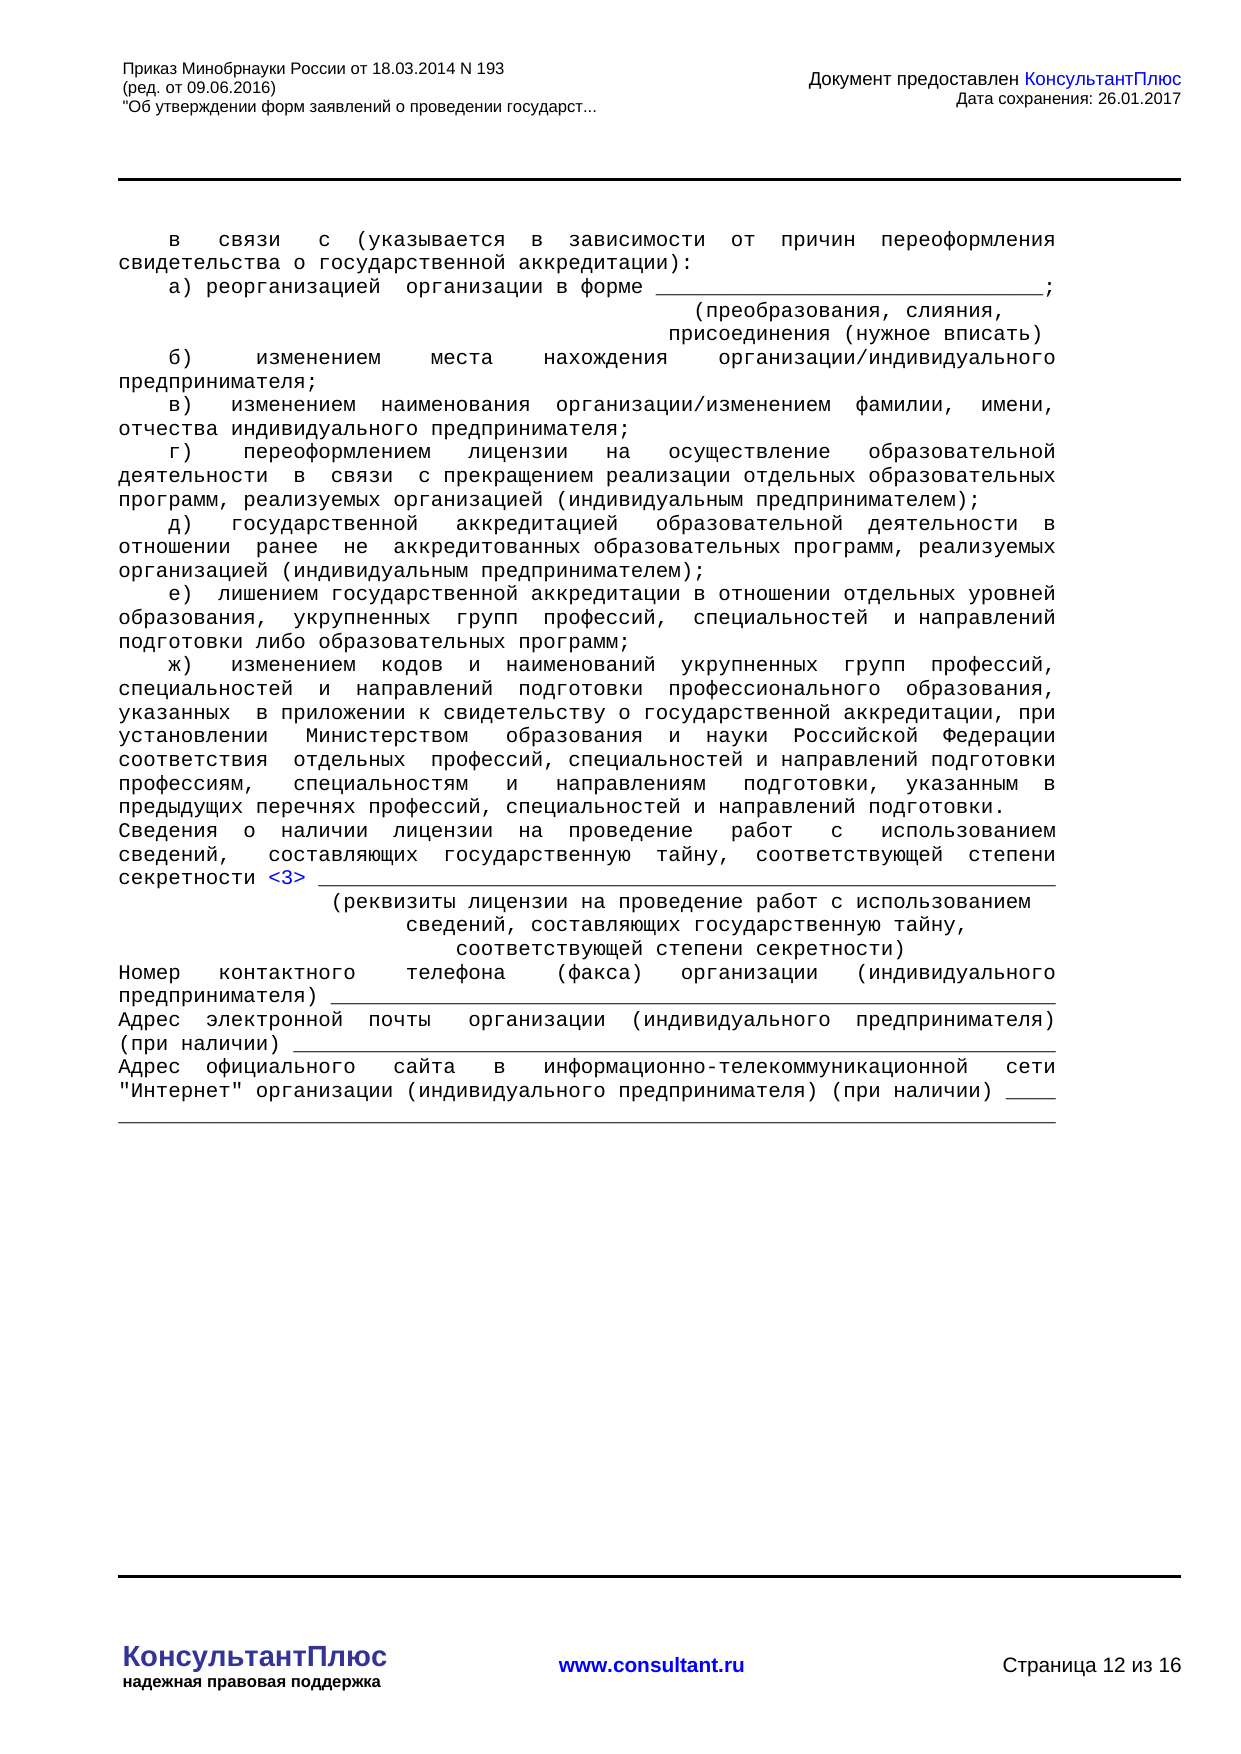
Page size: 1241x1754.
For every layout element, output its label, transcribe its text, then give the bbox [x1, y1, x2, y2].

text деятельности в связи с прекращением реализации отдельных образовательных [118, 465, 1181, 489]
text предпринимателя; [118, 371, 1181, 394]
text отчества индивидуального предпринимателя; [118, 418, 1181, 442]
text (при наличии) _____________________________________________________________ [118, 1033, 1181, 1056]
text Адрес электронной почты организации (индивидуального предпринимателя) [118, 1009, 1181, 1033]
text профессиям, специальностям и направлениям подготовки, указанным в [118, 773, 1181, 796]
text отношении ранее не аккредитованных образовательных программ, реализуемых [118, 536, 1181, 560]
text сведений, составляющих государственную тайну, соответствующей степени [118, 843, 1181, 867]
text б) изменением места нахождения организации/индивидуального [118, 347, 1181, 371]
text д) государственной аккредитацией образовательной деятельности в [118, 512, 1181, 536]
text Номер контактного телефона (факса) организации (индивидуального [118, 962, 1181, 985]
text г) переоформлением лицензии на осуществление образовательной [118, 442, 1181, 465]
text ж) изменением кодов и наименований укрупненных групп профессий, [118, 654, 1181, 678]
text предпринимателя) __________________________________________________________ [118, 985, 1181, 1009]
text подготовки либо образовательных программ; [118, 631, 1181, 654]
text в связи с (указывается в зависимости от причин переоформления [118, 229, 1181, 252]
text в) изменением наименования организации/изменением фамилии, имени, [118, 394, 1181, 418]
text присоединения (нужное вписать) [118, 323, 1181, 347]
text "Интернет" организации (индивидуального предпринимателя) (при наличии) ____ [118, 1080, 1181, 1104]
text соответствующей степени секретности) [118, 938, 1181, 962]
text е) лишением государственной аккредитации в отношении отдельных уровней [118, 583, 1181, 607]
text соответствия отдельных профессий, специальностей и направлений подготовки [118, 749, 1181, 773]
text сведений, составляющих государственную тайну, [118, 914, 1181, 938]
text Сведения о наличии лицензии на проведение работ с использованием [118, 820, 1181, 843]
text (преобразования, слияния, [118, 300, 1181, 323]
text указанных в приложении к свидетельству о государственной аккредитации, при [118, 702, 1181, 725]
text установлении Министерством образования и науки Российской Федерации [118, 725, 1181, 749]
text ___________________________________________________________________________ [118, 1104, 1181, 1127]
text программ, реализуемых организацией (индивидуальным предпринимателем); [118, 489, 1181, 512]
text (реквизиты лицензии на проведение работ с использованием [118, 891, 1181, 914]
text организацией (индивидуальным предпринимателем); [118, 560, 1181, 583]
text предыдущих перечнях профессий, специальностей и направлений подготовки. [118, 796, 1181, 820]
text а) реорганизацией организации в форме _______________________________; [118, 276, 1181, 300]
text образования, укрупненных групп профессий, специальностей и направлений [118, 607, 1181, 631]
text секретности <3> ___________________________________________________________ [118, 867, 1181, 891]
text свидетельства о государственной аккредитации): [118, 252, 1181, 276]
text Адрес официального сайта в информационно-телекоммуникационной сети [118, 1056, 1181, 1080]
text специальностей и направлений подготовки профессионального образования, [118, 678, 1181, 702]
